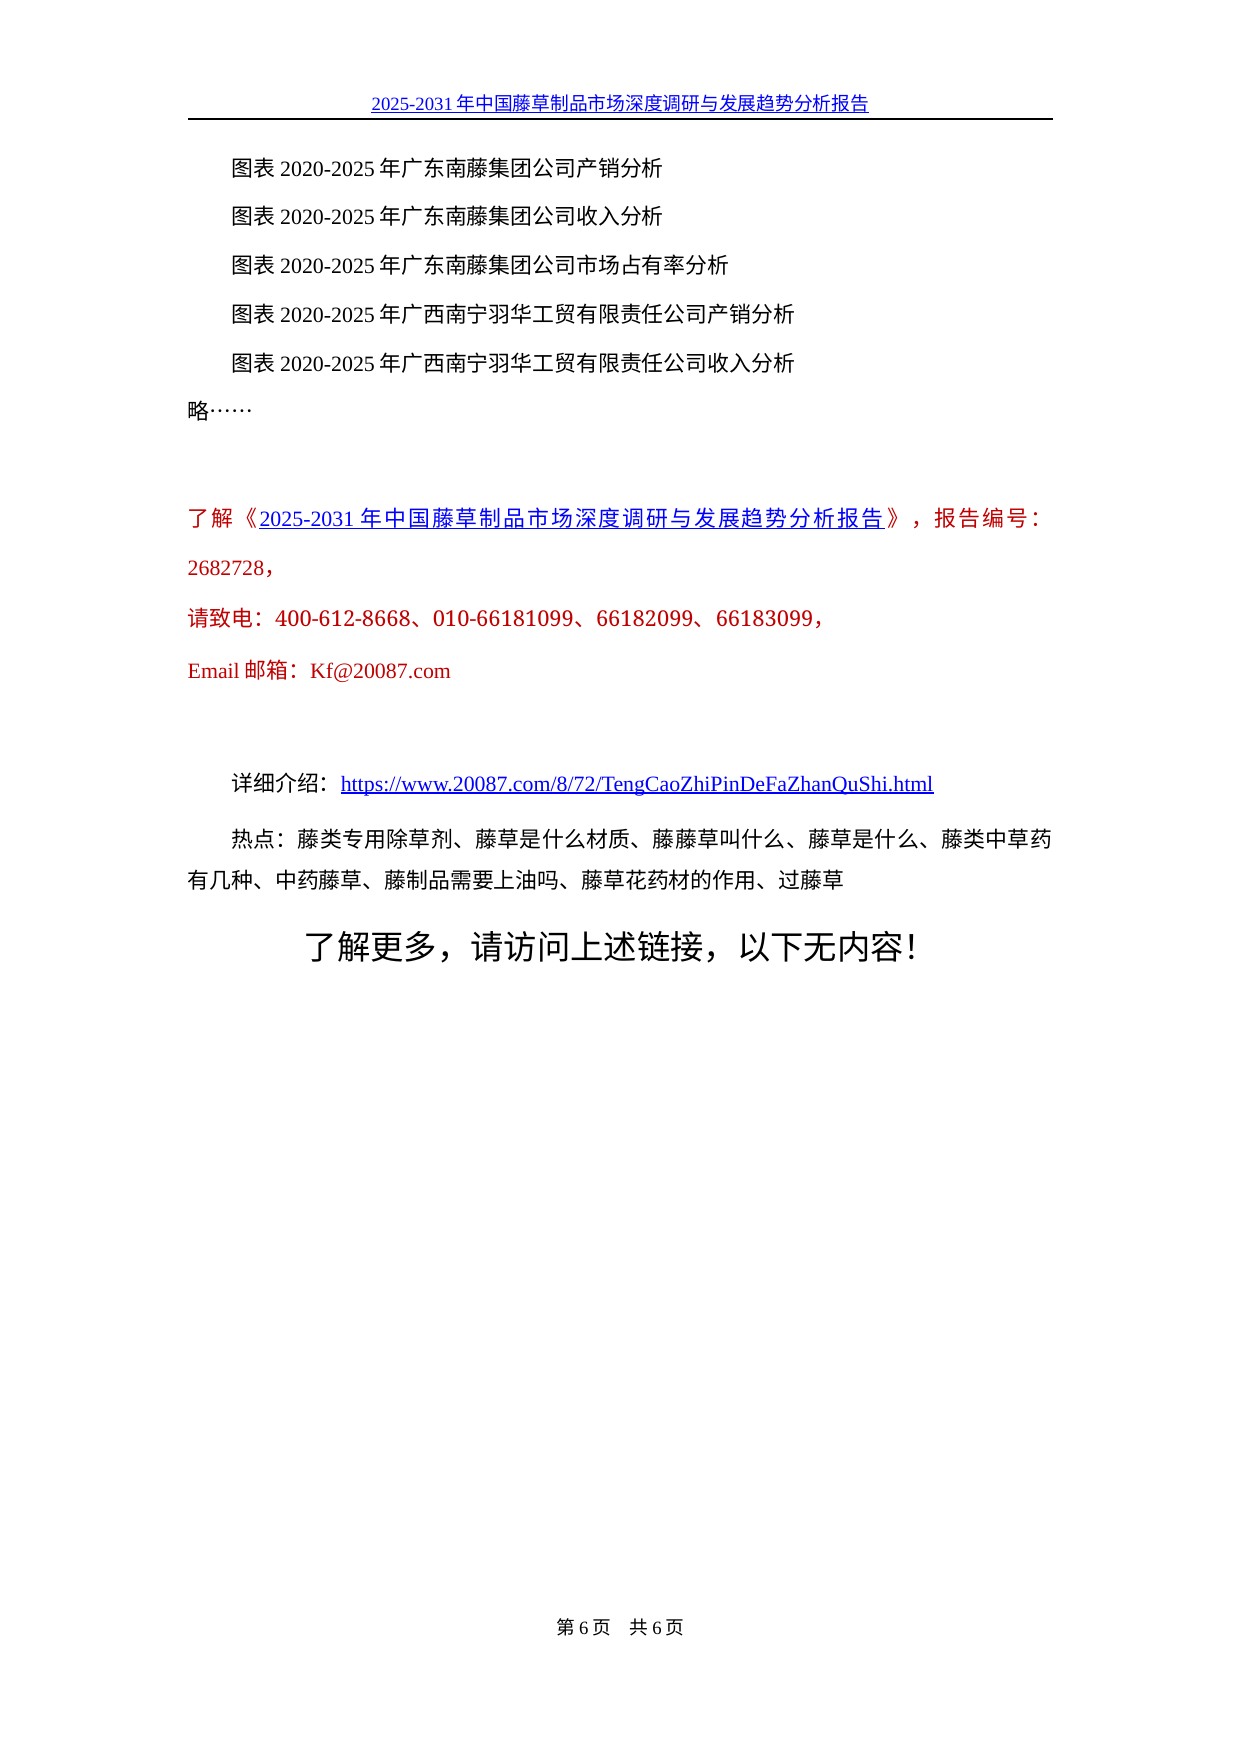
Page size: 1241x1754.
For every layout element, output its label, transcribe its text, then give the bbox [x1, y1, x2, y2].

text Email邮箱：Kf@20087.com [187, 652, 1053, 685]
text 详细介绍：https://www.20087.com/8/72/TengCaoZhiPinDeFaZhanQuShi.html [187, 765, 1053, 798]
text 了解《2025-2031年中国藤草制品市场深度调研与发展趋势分析报告》，报告编号：2682728， [187, 500, 1053, 582]
text 请致电：400-612-8668、010-66181099、66182099、66183099， [187, 601, 1053, 633]
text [187, 150, 1053, 426]
title 了解更多，请访问上述链接，以下无内容！ [187, 912, 1053, 977]
text 热点：藤类专用除草剂、藤草是什么材质、藤藤草叫什么、藤草是什么、藤类中草药有几种、中药藤草、藤制品需要上油吗、藤草花药材的作用、过藤草 [187, 822, 1053, 895]
